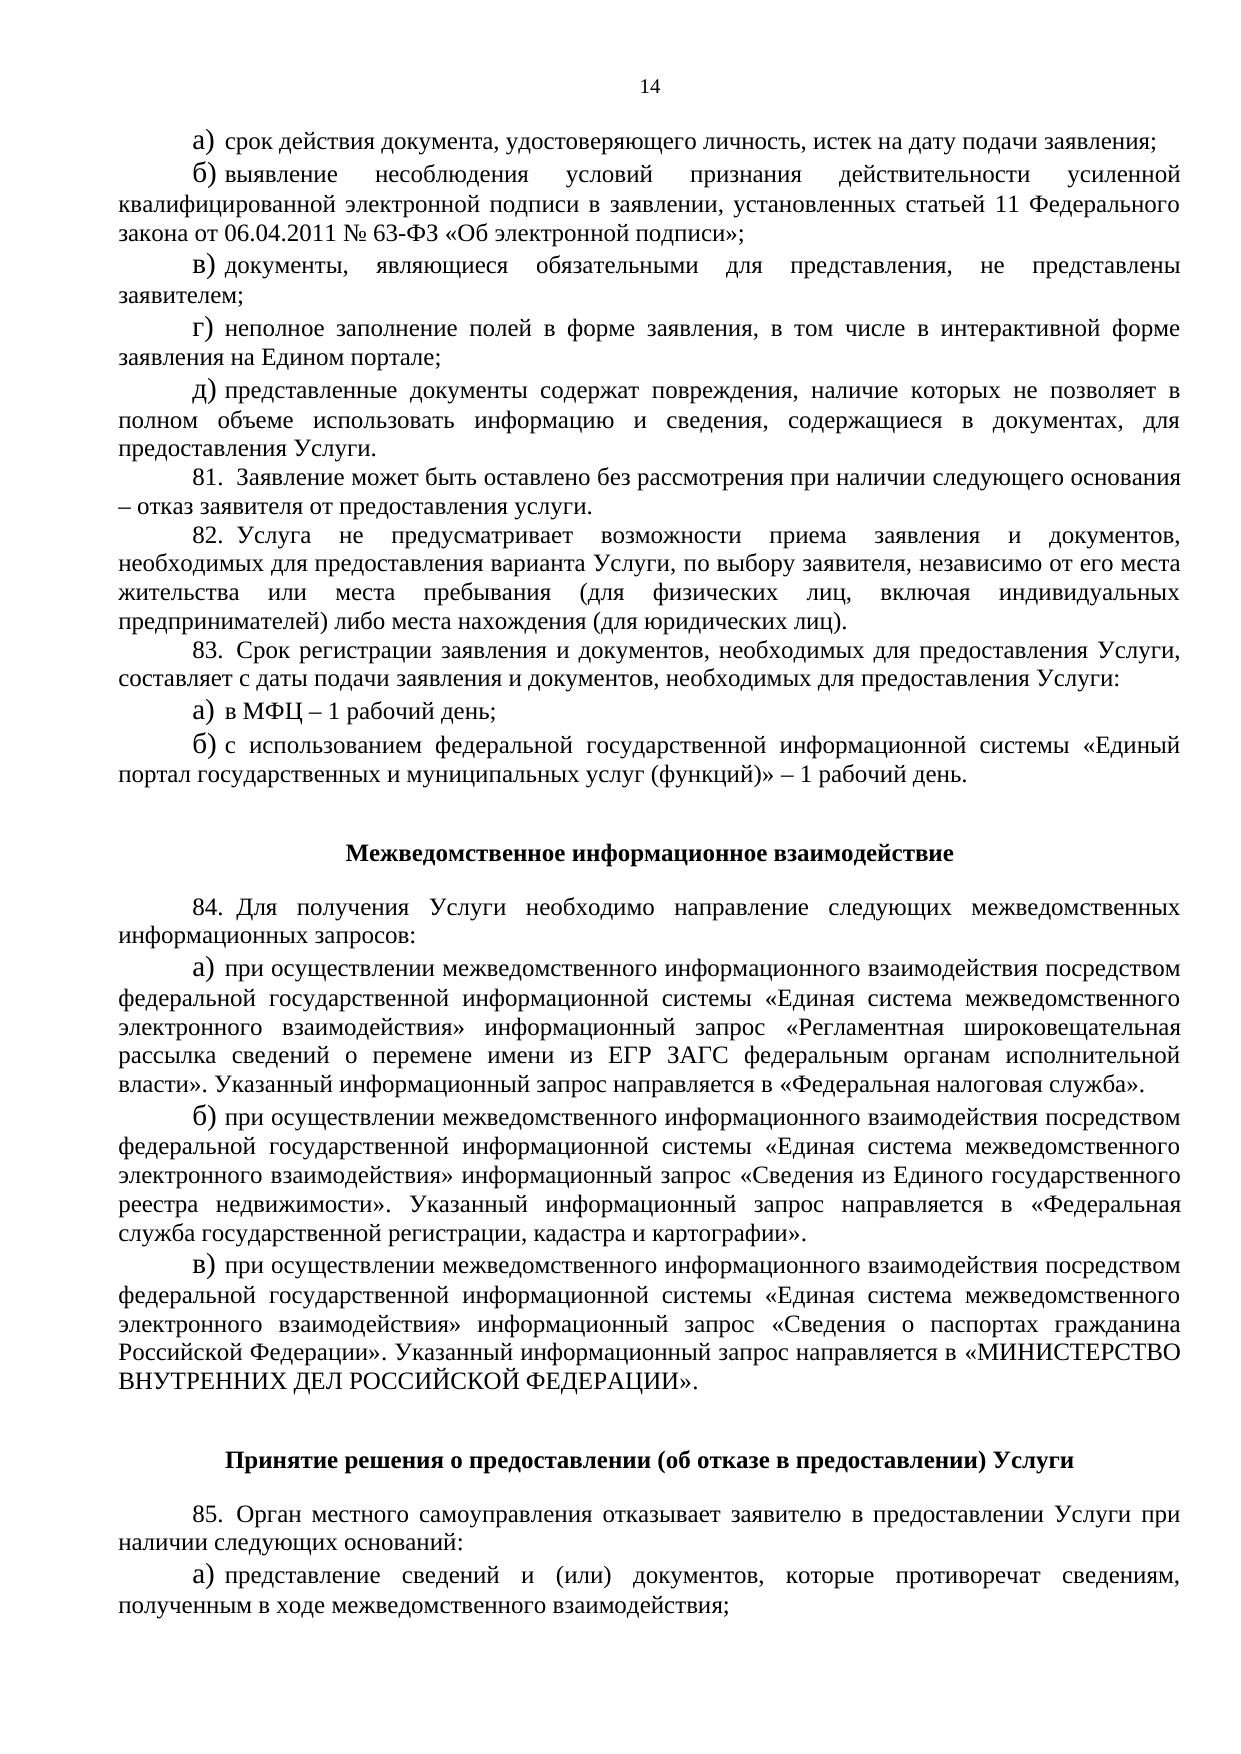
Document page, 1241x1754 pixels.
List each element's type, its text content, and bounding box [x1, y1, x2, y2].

list Заявление может быть оставлено без рассмотрения при наличии следующего основания – отказ заявителя от предоставления услуги. [118, 462, 1181, 520]
list выявление несоблюдения условий признания действительности усиленной квалифицированной электронной подписи в заявлении, установленных статьей 11 Федерального закона от 06.04.2011 № 63-ФЗ «Об электронной подписи»; [118, 156, 1181, 247]
list документы, являющиеся обязательными для представления, не представлены заявителем; [118, 247, 1181, 309]
list при осуществлении межведомственного информационного взаимодействия посредством федеральной государственной информационной системы «Единая система межведомственного электронного взаимодействия» информационный запрос «Сведения о паспортах гражданина Российской Федерации». Указанный информационный запрос направляется в «МИНИСТЕРСТВО ВНУТРЕННИХ ДЕЛ РОССИЙСКОЙ ФЕДЕРАЦИИ». [118, 1246, 1181, 1395]
list Услуга не предусматривает возможности приема заявления и документов, необходимых для предоставления варианта Услуги, по выбору заявителя, независимо от его места жительства или места пребывания (для физических лиц, включая индивидуальных предпринимателей) либо места нахождения (для юридических лиц). [118, 520, 1181, 635]
list с использованием федеральной государственной информационной системы «Единый портал государственных и муниципальных услуг (функций)» – 1 рабочий день. [118, 726, 1181, 788]
list представление сведений и (или) документов, которые противоречат сведениям, полученным в ходе межведомственного взаимодействия; [118, 1556, 1181, 1618]
list срок действия документа, удостоверяющего личность, истек на дату подачи заявления; [118, 122, 1181, 156]
list Срок регистрации заявления и документов, необходимых для предоставления Услуги, составляет с даты подачи заявления и документов, необходимых для предоставления Услуги: [118, 635, 1181, 692]
list Для получения Услуги необходимо направление следующих межведомственных информационных запросов: [118, 892, 1181, 949]
text Принятие решения о предоставлении (об отказе в предоставлении) Услуги [118, 1445, 1181, 1474]
list представленные документы содержат повреждения, наличие которых не позволяет в полном объеме использовать информацию и сведения, содержащиеся в документах, для предоставления Услуги. [118, 371, 1181, 462]
list Орган местного самоуправления отказывает заявителю в предоставлении Услуги при наличии следующих оснований: [118, 1499, 1181, 1556]
list неполное заполнение полей в форме заявления, в том числе в интерактивной форме заявления на Едином портале; [118, 309, 1181, 371]
text Межведомственное информационное взаимодействие [118, 838, 1181, 867]
list при осуществлении межведомственного информационного взаимодействия посредством федеральной государственной информационной системы «Единая система межведомственного электронного взаимодействия» информационный запрос «Сведения из Единого государственного реестра недвижимости». Указанный информационный запрос направляется в «Федеральная служба государственной регистрации, кадастра и картографии». [118, 1098, 1181, 1246]
list в МФЦ – 1 рабочий день; [118, 692, 1181, 726]
list при осуществлении межведомственного информационного взаимодействия посредством федеральной государственной информационной системы «Единая система межведомственного электронного взаимодействия» информационный запрос «Регламентная широковещательная рассылка сведений о перемене имени из ЕГР ЗАГС федеральным органам исполнительной власти». Указанный информационный запрос направляется в «Федеральная налоговая служба». [118, 949, 1181, 1098]
